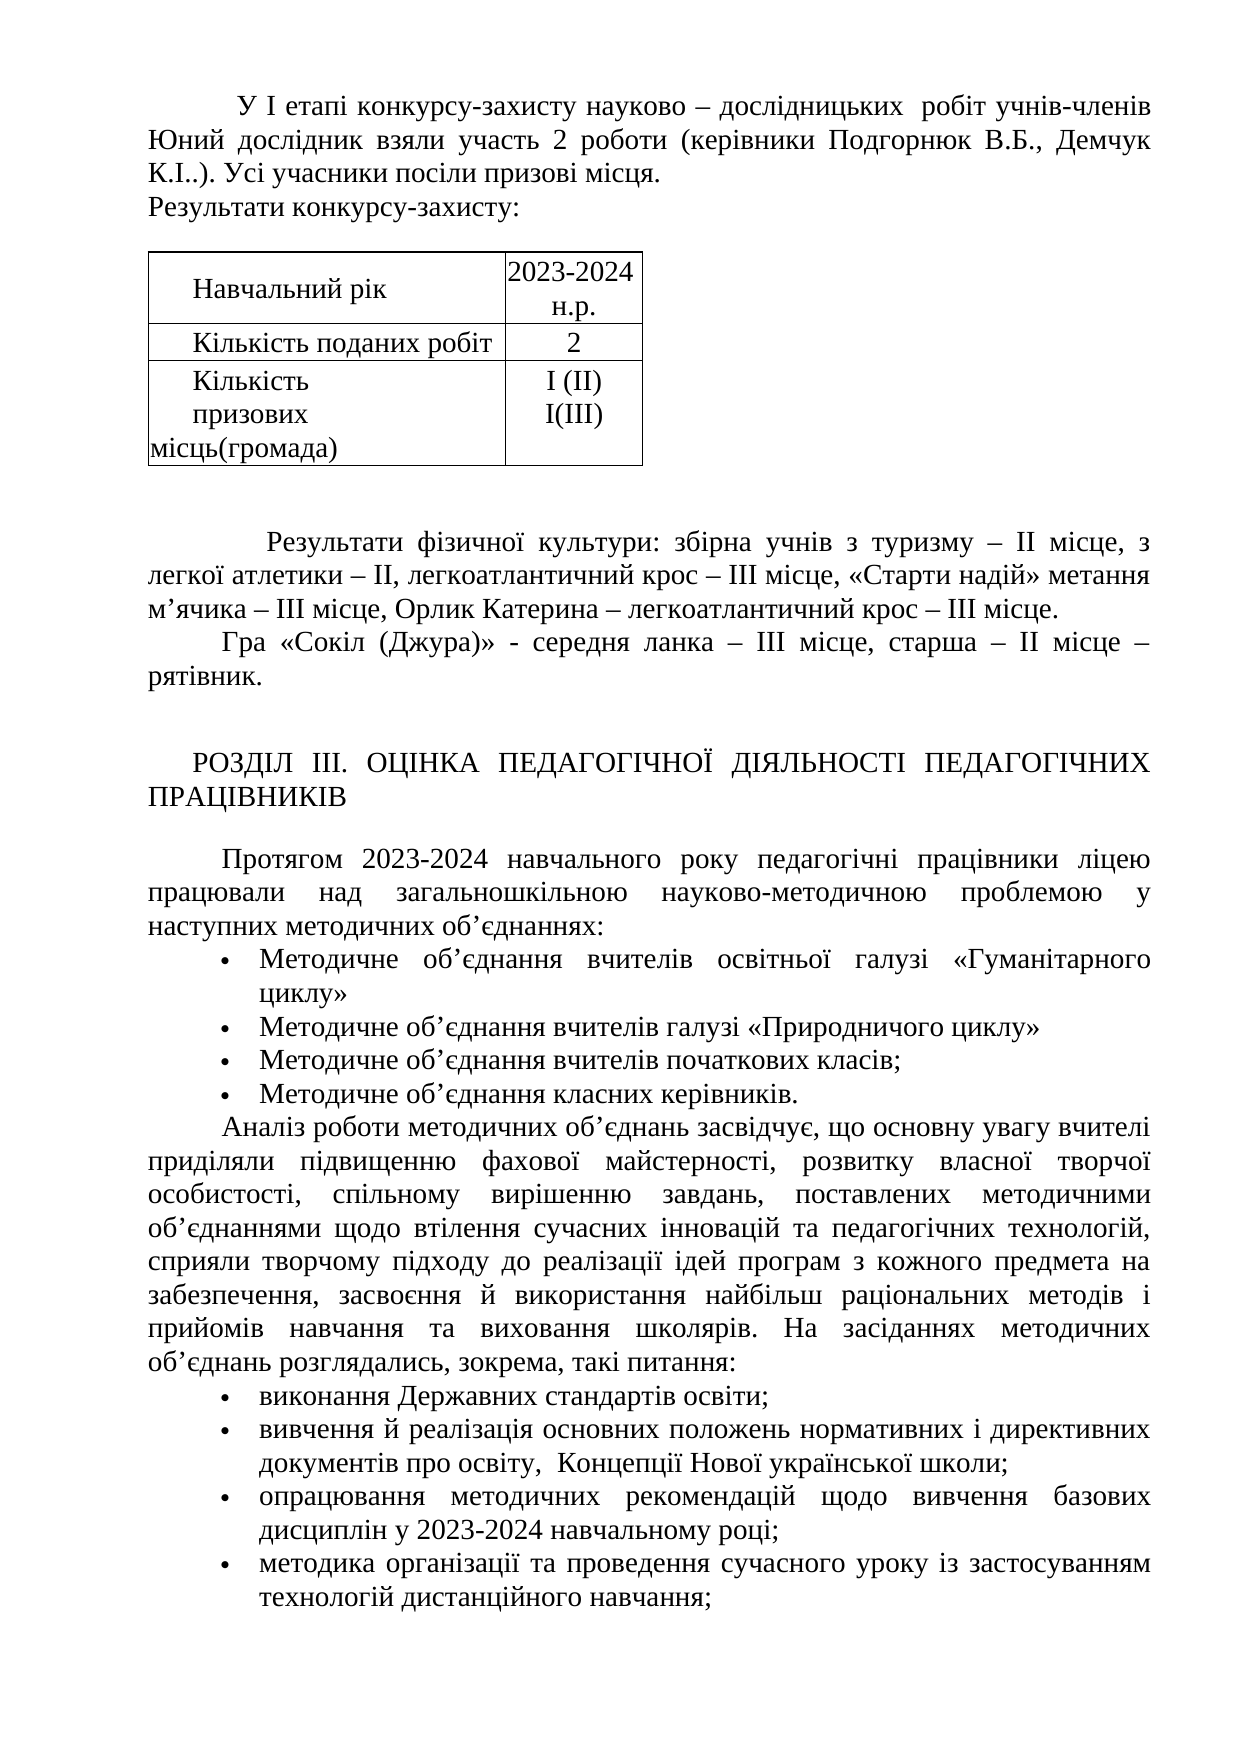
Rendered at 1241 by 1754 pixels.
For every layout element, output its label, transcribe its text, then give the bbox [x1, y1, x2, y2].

table_header Навчальний рік [149, 253, 505, 323]
text Гра «Сокіл (Джура)» - середня ланка – ІІІ місце, старша – ІІ місце – рятівник. [148, 624, 1152, 691]
text Аналіз роботи методичних об’єднань засвідчує, що основну увагу вчителі приділяли підвищенню фахової майстерності, розвитку власної творчої особистості, спільному вирішенню завдань, поставлених методичними об’єднаннями щодо втілення сучасних інновацій та педагогічних технологій, сприяли творчому підходу до реалізації ідей програм з кожного предмета на забезпечення, засвоєння й використання найбільш раціональних методів і прийомів навчання та виховання школярів. На засіданнях методичних об’єднань розглядались, зокрема, такі питання: [148, 1109, 1152, 1378]
table_cell 2 [506, 324, 642, 360]
list Методичне об’єднання вчителів освітньої галузі «Гуманітарного циклу» [221, 942, 1152, 1009]
list опрацювання методичних рекомендацій щодо вивчення базових дисциплін у 2023-2024 навчальному році; [221, 1478, 1152, 1545]
text Результати конкурсу-захисту: [148, 189, 1152, 223]
text Протягом 2023-2024 навчального року педагогічні працівники ліцею працювали над загальношкільною науково-методичною проблемою у наступних методичних об’єднаннях: [148, 841, 1152, 942]
text У І етапі конкурсу-захисту науково – дослідницьких робіт учнів-членів Юний дослідник взяли участь 2 роботи (керівники Подгорнюк В.Б., Демчук К.І..). Усі учасники посіли призові місця. [148, 88, 1152, 189]
table_header 2023-2024 н.р. [506, 253, 642, 323]
list вивчення й реалізація основних положень нормативних і директивних документів про освіту, Концепції Нової української школи; [221, 1411, 1152, 1478]
table_cell Кількість поданих робіт [149, 324, 505, 360]
text РОЗДІЛ ІІІ. ОЦІНКА ПЕДАГОГІЧНОЇ ДІЯЛЬНОСТІ ПЕДАГОГІЧНИХ ПРАЦІВНИКІВ [148, 745, 1152, 812]
table_cell Кількість призових місць(громада) [149, 361, 505, 465]
list Методичне об’єднання вчителів початкових класів; [221, 1042, 1152, 1076]
text Результати фізичної культури: збірна учнів з туризму – ІІ місце, з легкої атлетики – ІІ, легкоатлантичний крос – ІІІ місце, «Старти надій» метання м’ячика – ІІІ місце, Орлик Катерина – легкоатлантичний крос – ІІІ місце. [148, 524, 1152, 624]
list Методичне об’єднання класних керівників. [221, 1076, 1152, 1109]
list методика організації та проведення сучасного уроку із застосуванням технологій дистанційного навчання; [221, 1545, 1152, 1612]
list Методичне об’єднання вчителів галузі «Природничого циклу» [221, 1009, 1152, 1042]
list виконання Державних стандартів освіти; [221, 1378, 1152, 1411]
table_cell І (ІІ) І(ІІІ) [506, 361, 642, 465]
